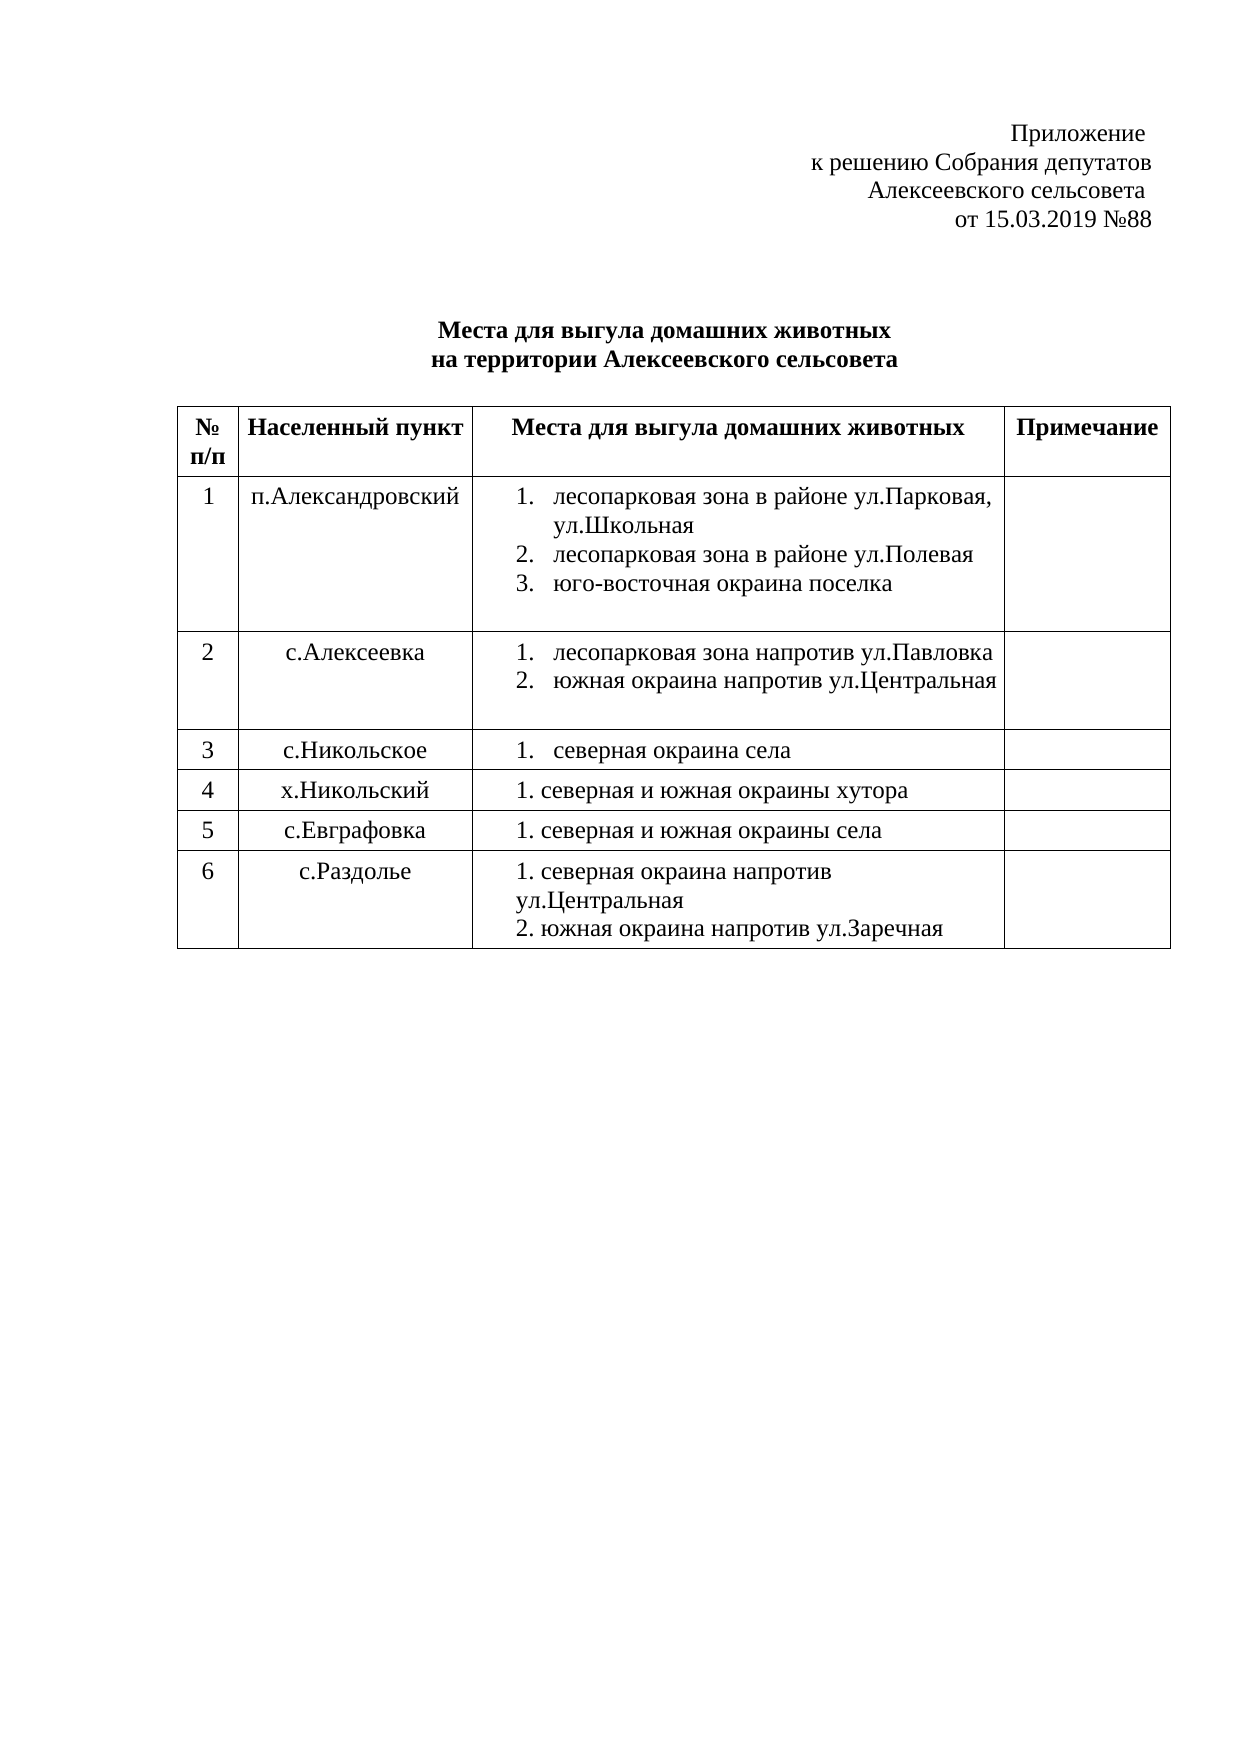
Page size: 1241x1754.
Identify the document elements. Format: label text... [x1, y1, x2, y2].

table_cell 5 [178, 811, 238, 850]
table_cell [1005, 851, 1170, 948]
table_cell 4 [178, 770, 238, 810]
table_cell с.Никольское [239, 730, 472, 769]
table_cell 6 [178, 851, 238, 948]
table_cell лесопарковая зона в районе ул.Парковая, ул.Школьная лесопарковая зона в районе ул.Полевая юго-восточная окраина поселка [473, 477, 1004, 631]
table_cell [1005, 632, 1170, 729]
table_cell 1. северная окраина напротив ул.Центральная 2. южная окраина напротив ул.Заречная [473, 851, 1004, 948]
text Приложение к решению Собрания депутатов Алексеевского сельсовета от 15.03.2019 №88 [177, 118, 1152, 233]
text Места для выгула домашних животных [177, 315, 1152, 344]
table_cell [1005, 770, 1170, 810]
table_cell 2 [178, 632, 238, 729]
table_cell 1. северная и южная окраины хутора [473, 770, 1004, 810]
table_cell северная окраина села [473, 730, 1004, 769]
table_cell х.Никольский [239, 770, 472, 810]
table_cell [1005, 730, 1170, 769]
table_cell п.Александровский [239, 477, 472, 631]
table_cell с.Раздолье [239, 851, 472, 948]
table_header Места для выгула домашних животных [473, 407, 1004, 476]
table_cell [1005, 811, 1170, 850]
table_header Населенный пункт [239, 407, 472, 476]
table_cell [1005, 477, 1170, 631]
text на территории Алексеевского сельсовета [177, 344, 1152, 373]
table_cell лесопарковая зона напротив ул.Павловка южная окраина напротив ул.Центральная [473, 632, 1004, 729]
table_cell с.Евграфовка [239, 811, 472, 850]
table_header № п/п [178, 407, 238, 476]
table_cell 1 [178, 477, 238, 631]
table_cell 3 [178, 730, 238, 769]
table_header Примечание [1005, 407, 1170, 476]
table_cell 1. северная и южная окраины села [473, 811, 1004, 850]
table_cell с.Алексеевка [239, 632, 472, 729]
